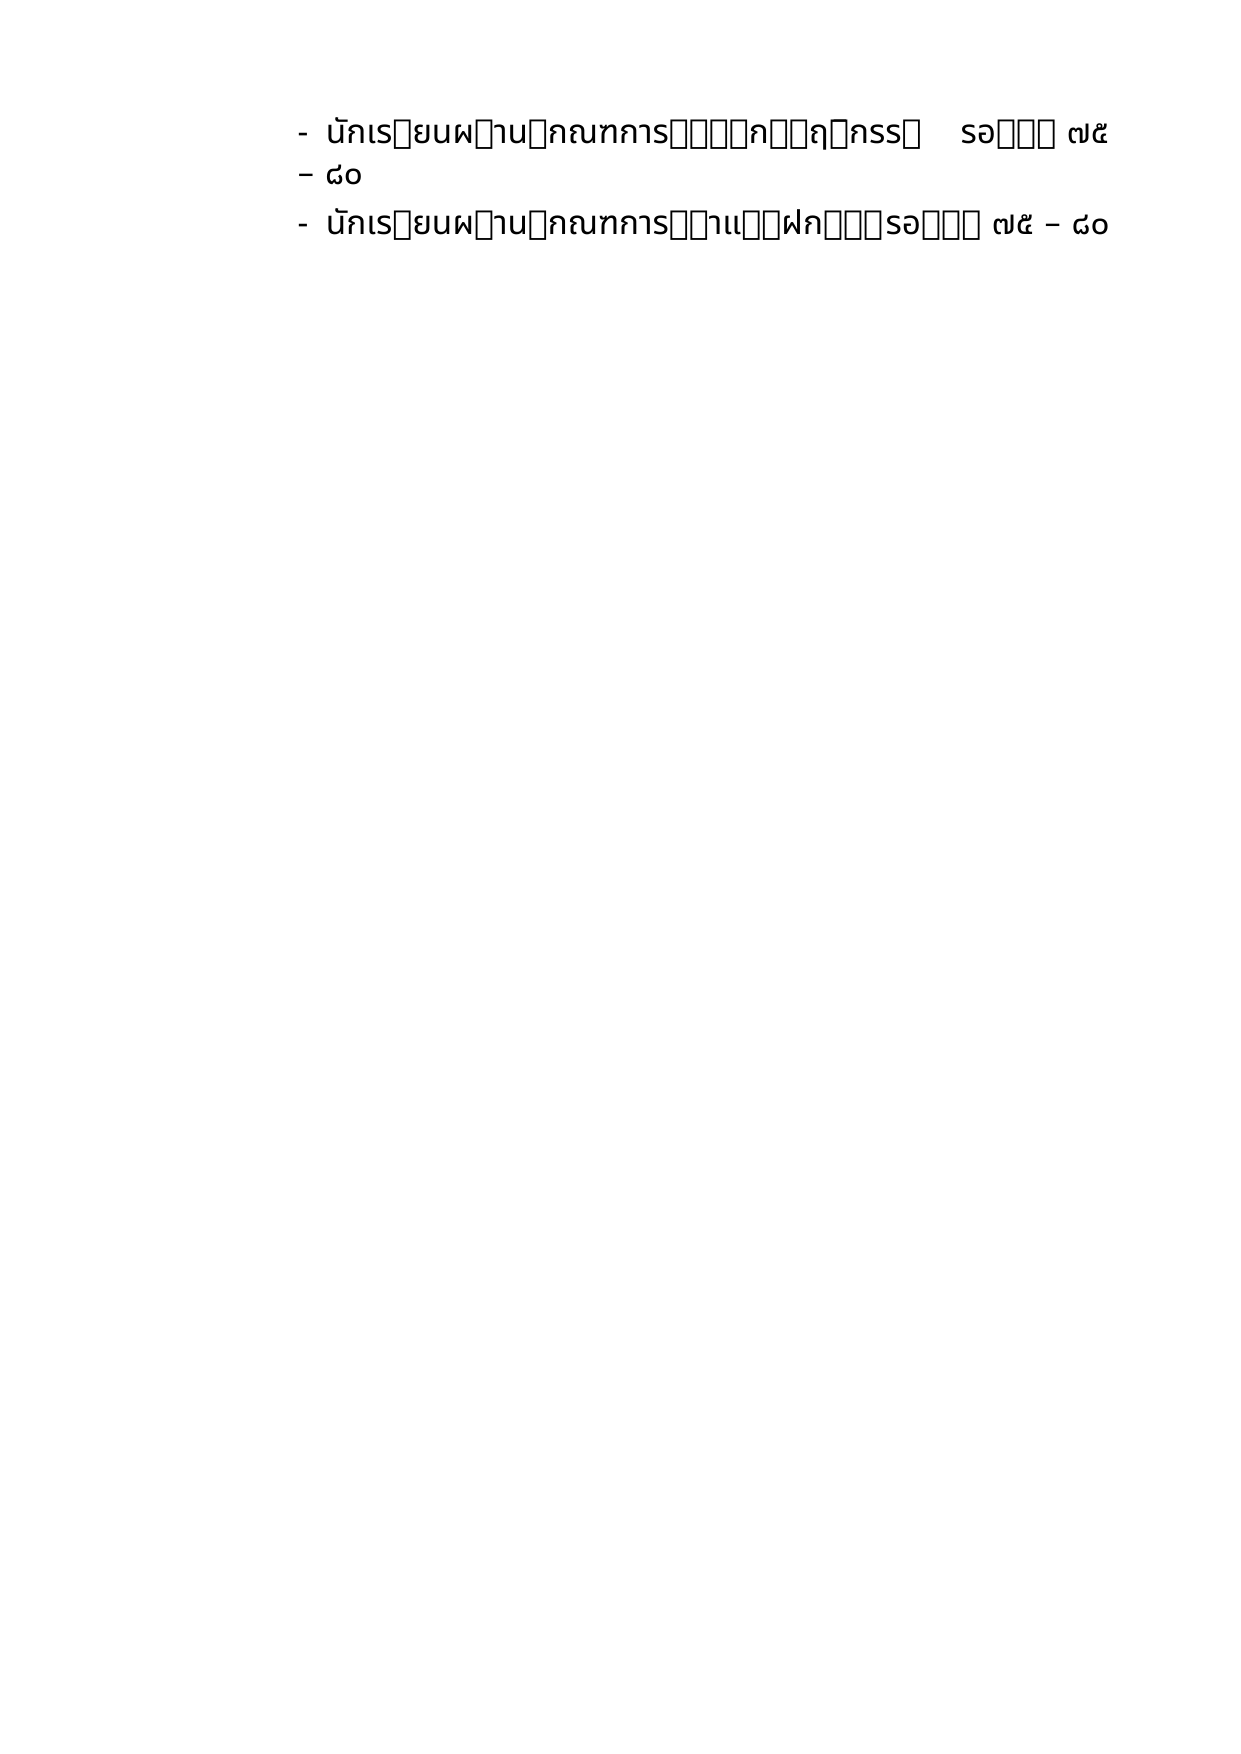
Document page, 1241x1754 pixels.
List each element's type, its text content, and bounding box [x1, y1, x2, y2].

text - นักเรียนผานเกณฑการสังเกตพฤติกรรม รอยละ ๗๕ – ๘๐ [297, 108, 1134, 193]
text - นักเรียนผานเกณฑการทําแบบฝกหัด รอยละ ๗๕ – ๘๐ [297, 198, 1134, 244]
